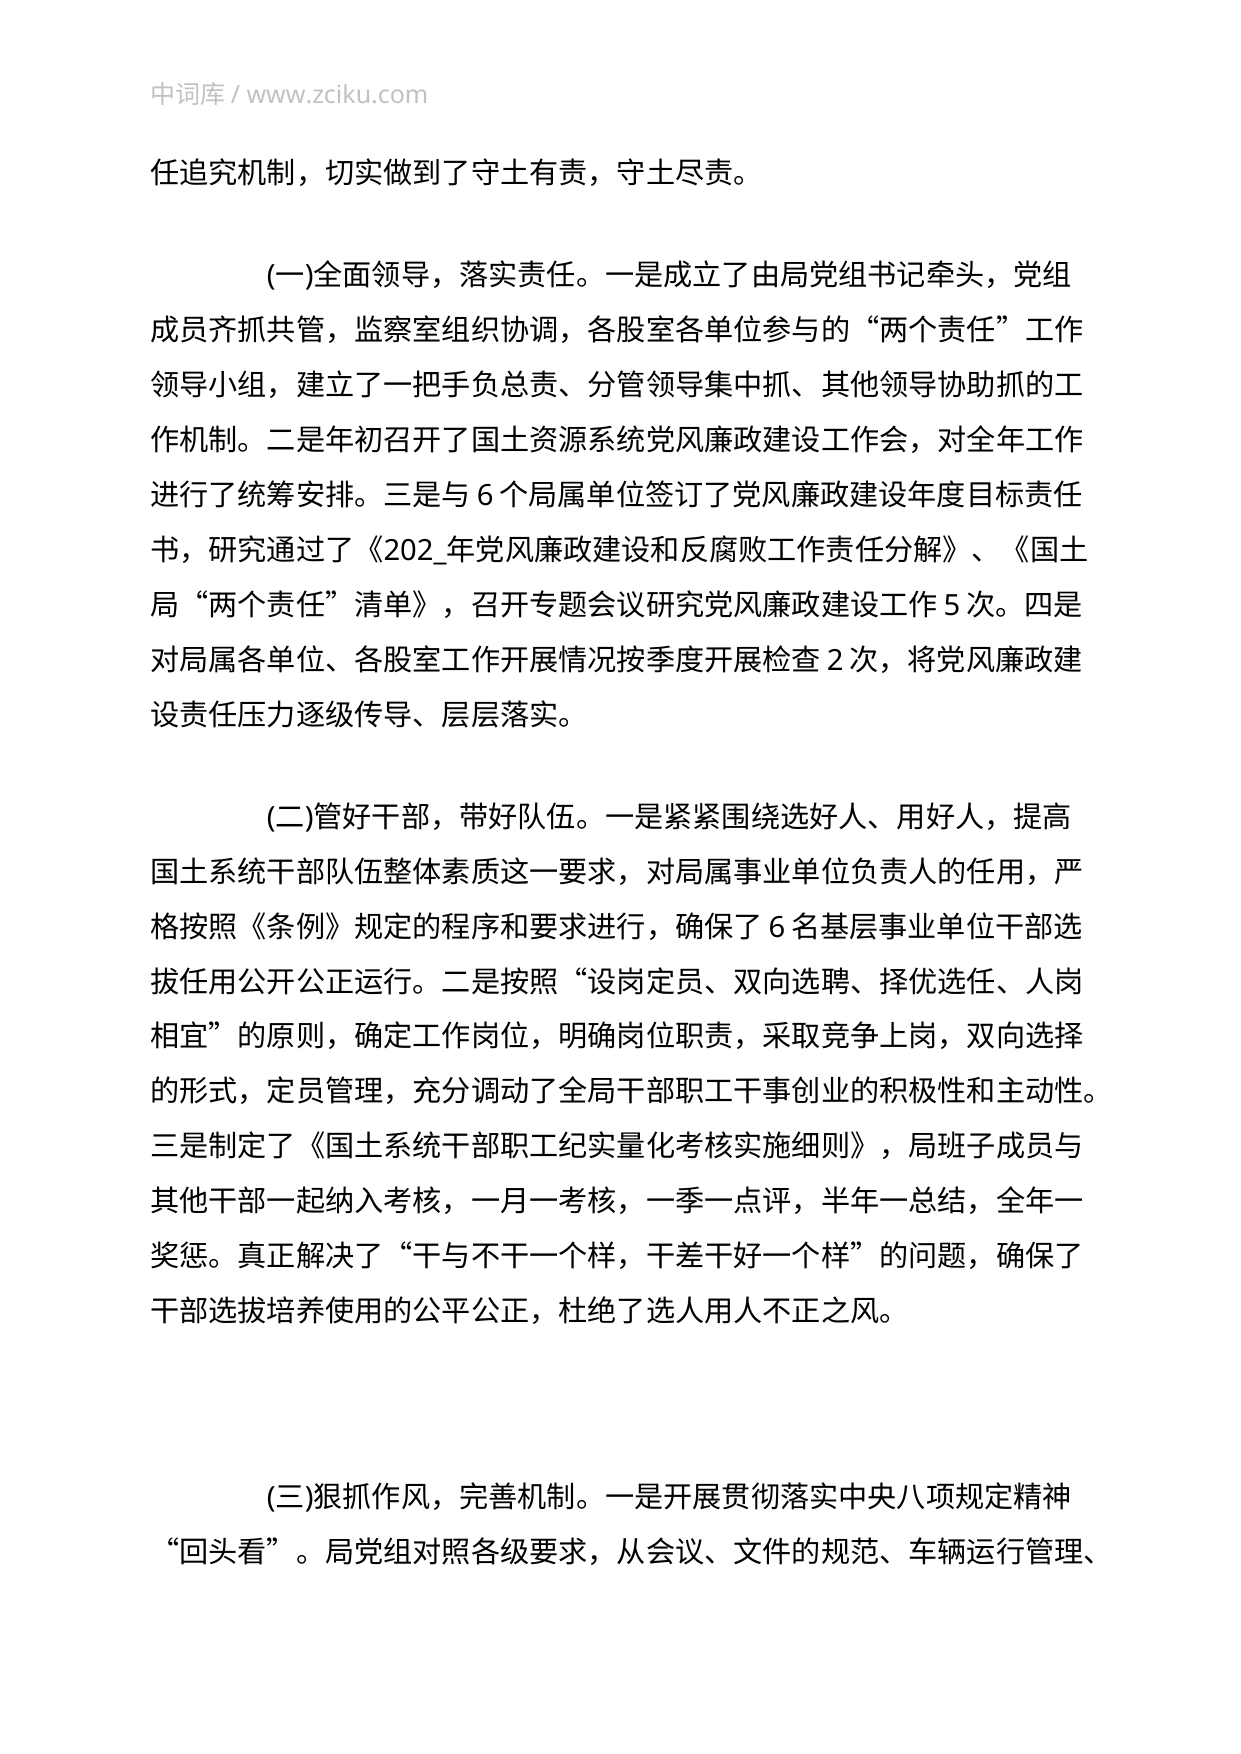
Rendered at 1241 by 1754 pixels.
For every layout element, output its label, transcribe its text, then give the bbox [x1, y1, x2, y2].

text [150, 150, 1090, 192]
text (二)管好干部，带好队伍。一是紧紧围绕选好人、用好人，提高国土系统干部队伍整体素质这一要求，对局属事业单位负责人的任用，严格按照《条例》规定的程序和要求进行，确保了6名基层事业单位干部选拔任用公开公正运行。二是按照“设岗定员、双向选聘、择优选任、人岗相宜”的原则，确定工作岗位，明确岗位职责，采取竞争上岗，双向选择的形式，定员管理，充分调动了全局干部职工干事创业的积极性和主动性。三是制定了《国土系统干部职工纪实量化考核实施细则》，局班子成员与其他干部一起纳入考核，一月一考核，一季一点评，半年一总结，全年一奖惩。真正解决了“干与不干一个样，干差干好一个样”的问题，确保了干部选拔培养使用的公平公正，杜绝了选人用人不正之风。 [150, 793, 1090, 1330]
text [150, 1473, 1090, 1571]
text (一)全面领导，落实责任。一是成立了由局党组书记牵头，党组成员齐抓共管，监察室组织协调，各股室各单位参与的“两个责任”工作领导小组，建立了一把手负总责、分管领导集中抓、其他领导协助抓的工作机制。二是年初召开了国土资源系统党风廉政建设工作会，对全年工作进行了统筹安排。三是与6个局属单位签订了党风廉政建设年度目标责任书，研究通过了《202_年党风廉政建设和反腐败工作责任分解》、《国土局“两个责任”清单》，召开专题会议研究党风廉政建设工作5次。四是对局属各单位、各股室工作开展情况按季度开展检查2次，将党风廉政建设责任压力逐级传导、层层落实。 [150, 252, 1090, 734]
